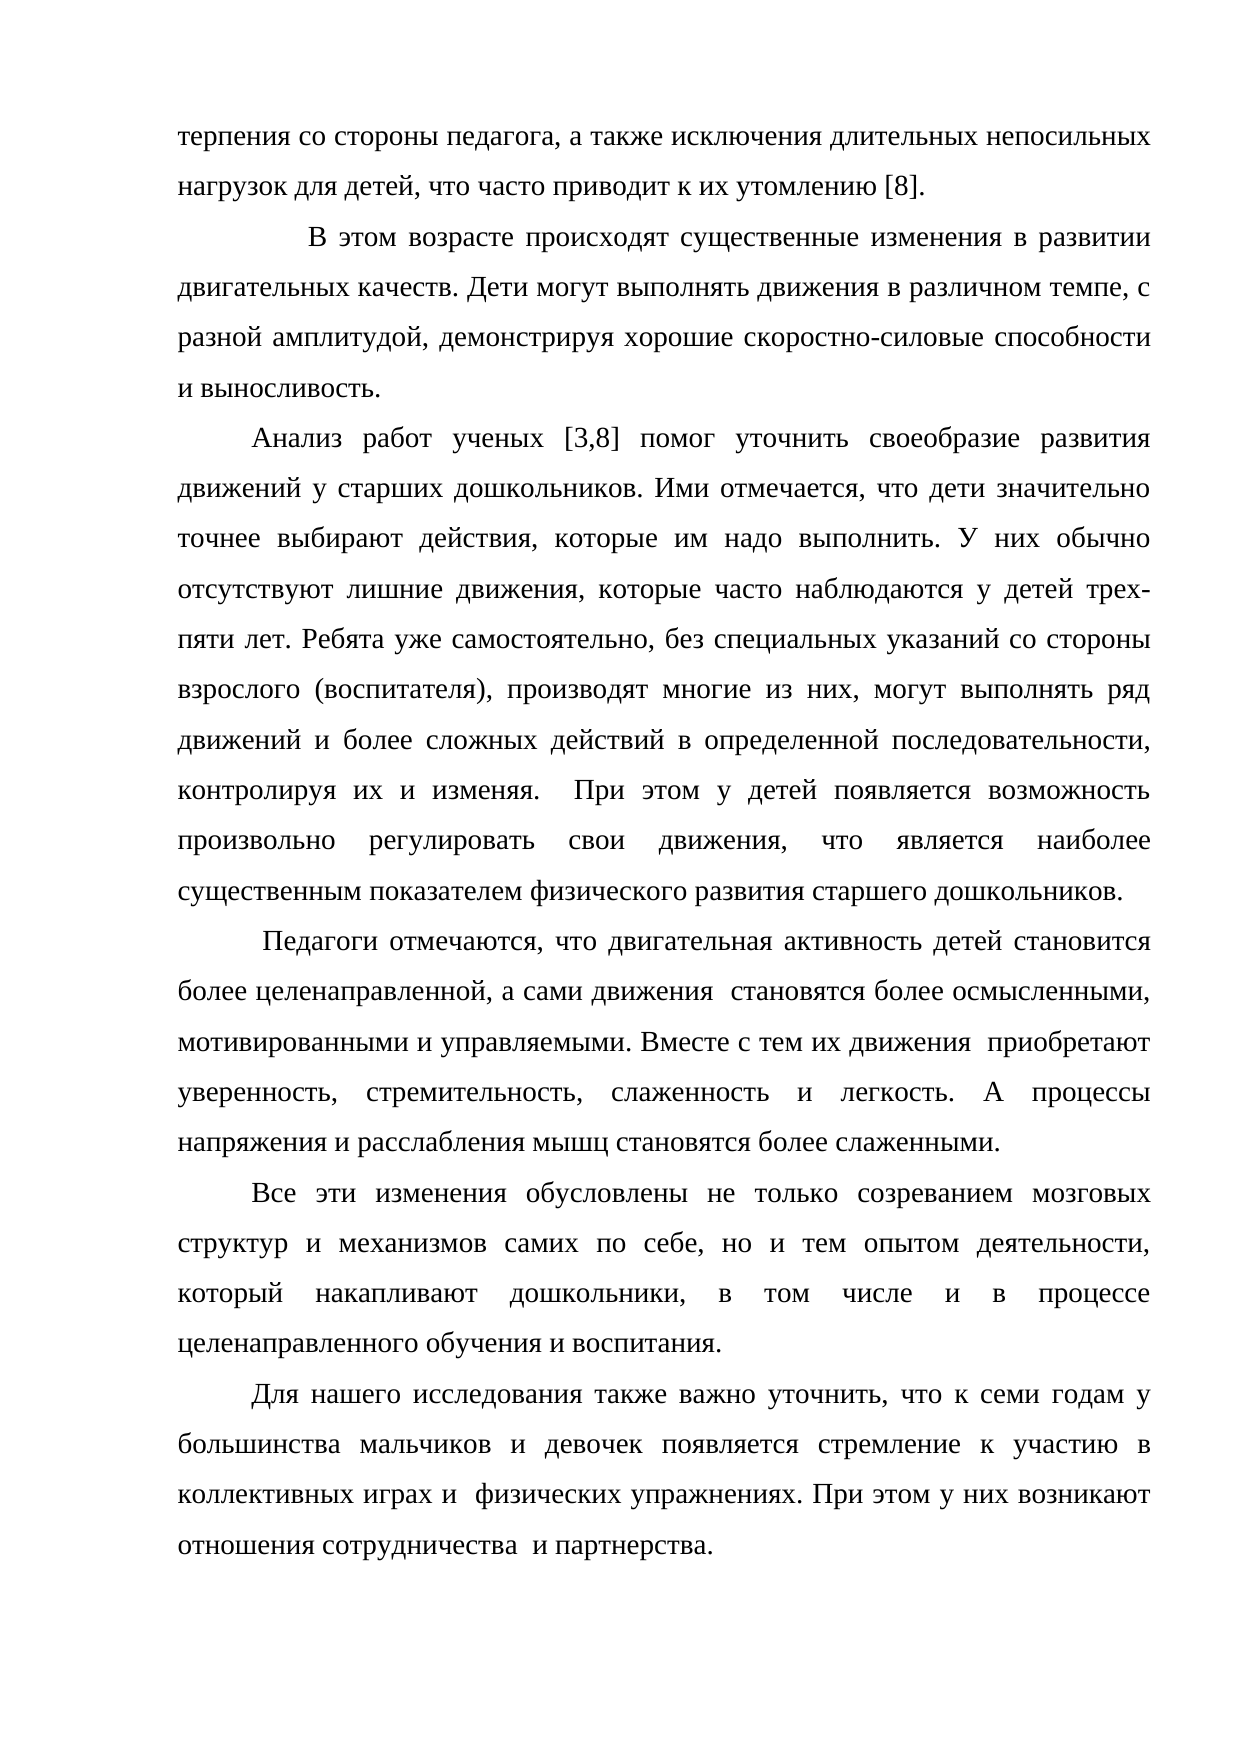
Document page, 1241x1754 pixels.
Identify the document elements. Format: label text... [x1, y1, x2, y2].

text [177, 118, 1152, 202]
text Все эти изменения обусловлены не только созреванием мозговых структур и механизмов самих по себе, но и тем опытом деятельности, который накапливают дошкольники, в том числе и в процессе целенаправленного обучения и воспитания. [177, 1175, 1152, 1359]
text Для нашего исследования также важно уточнить, что к семи годам у большинства мальчиков и девочек появляется стремление к участию в коллективных играх и физических упражнениях. При этом у них возникают отношения сотрудничества и партнерства. [177, 1376, 1152, 1560]
text Педагоги отмечаются, что двигательная активность детей становится более целенаправленной, а сами движения становятся более осмысленными, мотивированными и управляемыми. Вместе с тем их движения приобретают уверенность, стремительность, слаженность и легкость. А процессы напряжения и расслабления мышц становятся более слаженными. [177, 923, 1152, 1158]
text В этом возрасте происходят существенные изменения в развитии двигательных качеств. Дети могут выполнять движения в различном темпе, с разной амплитудой, демонстрируя хорошие скоростно-силовые способности и выносливость. [177, 219, 1152, 403]
text Анализ работ ученых [3,8] помог уточнить своеобразие развития движений у старших дошкольников. Ими отмечается, что дети значительно точнее выбирают действия, которые им надо выполнить. У них обычно отсутствуют лишние движения, которые часто наблюдаются у детей трех-пяти лет. Ребята уже самостоятельно, без специальных указаний со стороны взрослого (воспитателя), производят многие из них, могут выполнять ряд движений и более сложных действий в определенной последовательности, контролируя их и изменяя. При этом у детей появляется возможность произвольно регулировать свои движения, что является наиболее существенным показателем физического развития старшего дошкольников. [177, 420, 1152, 906]
